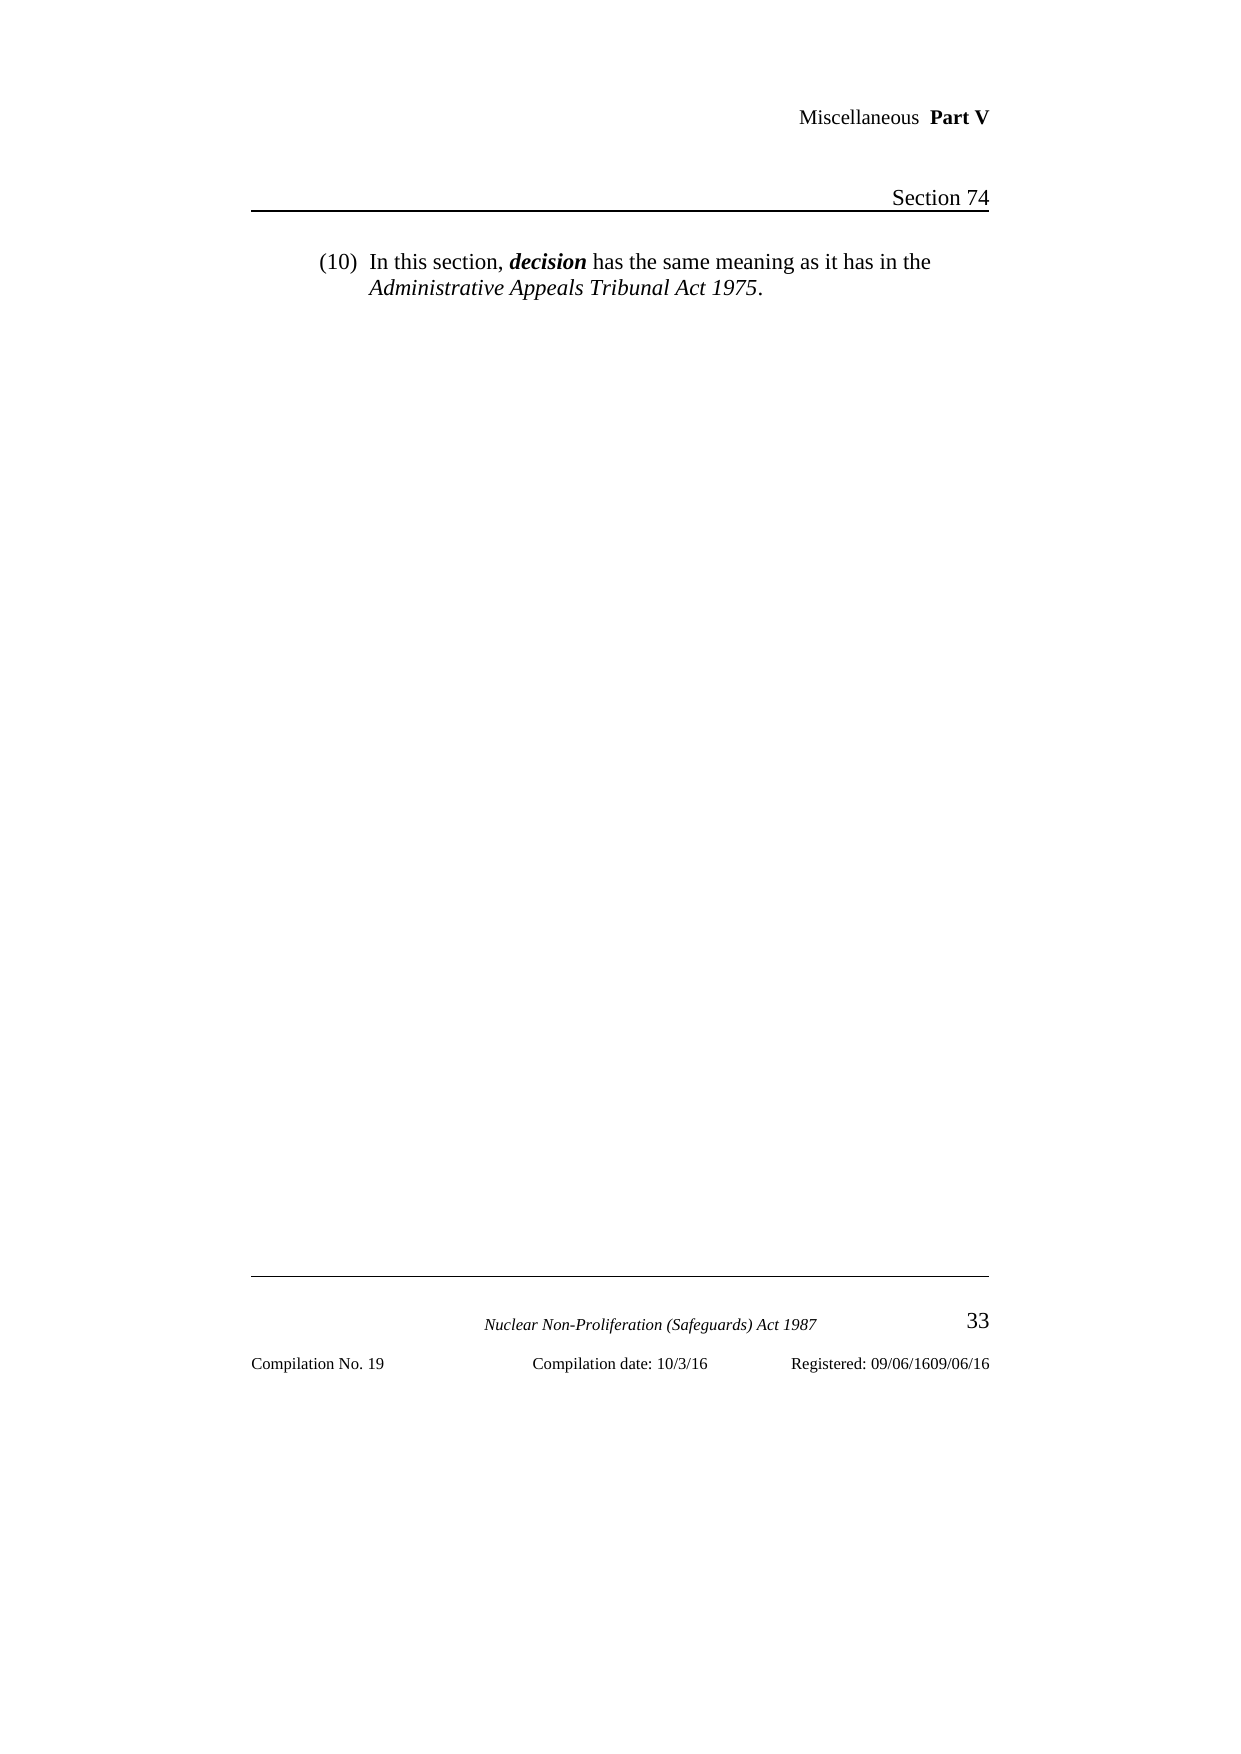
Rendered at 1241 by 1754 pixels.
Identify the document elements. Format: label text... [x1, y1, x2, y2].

text (10) In this section, decision has the same meaning as it has in the Administrative Appeals Tribunal Act 1975. [251, 248, 989, 301]
